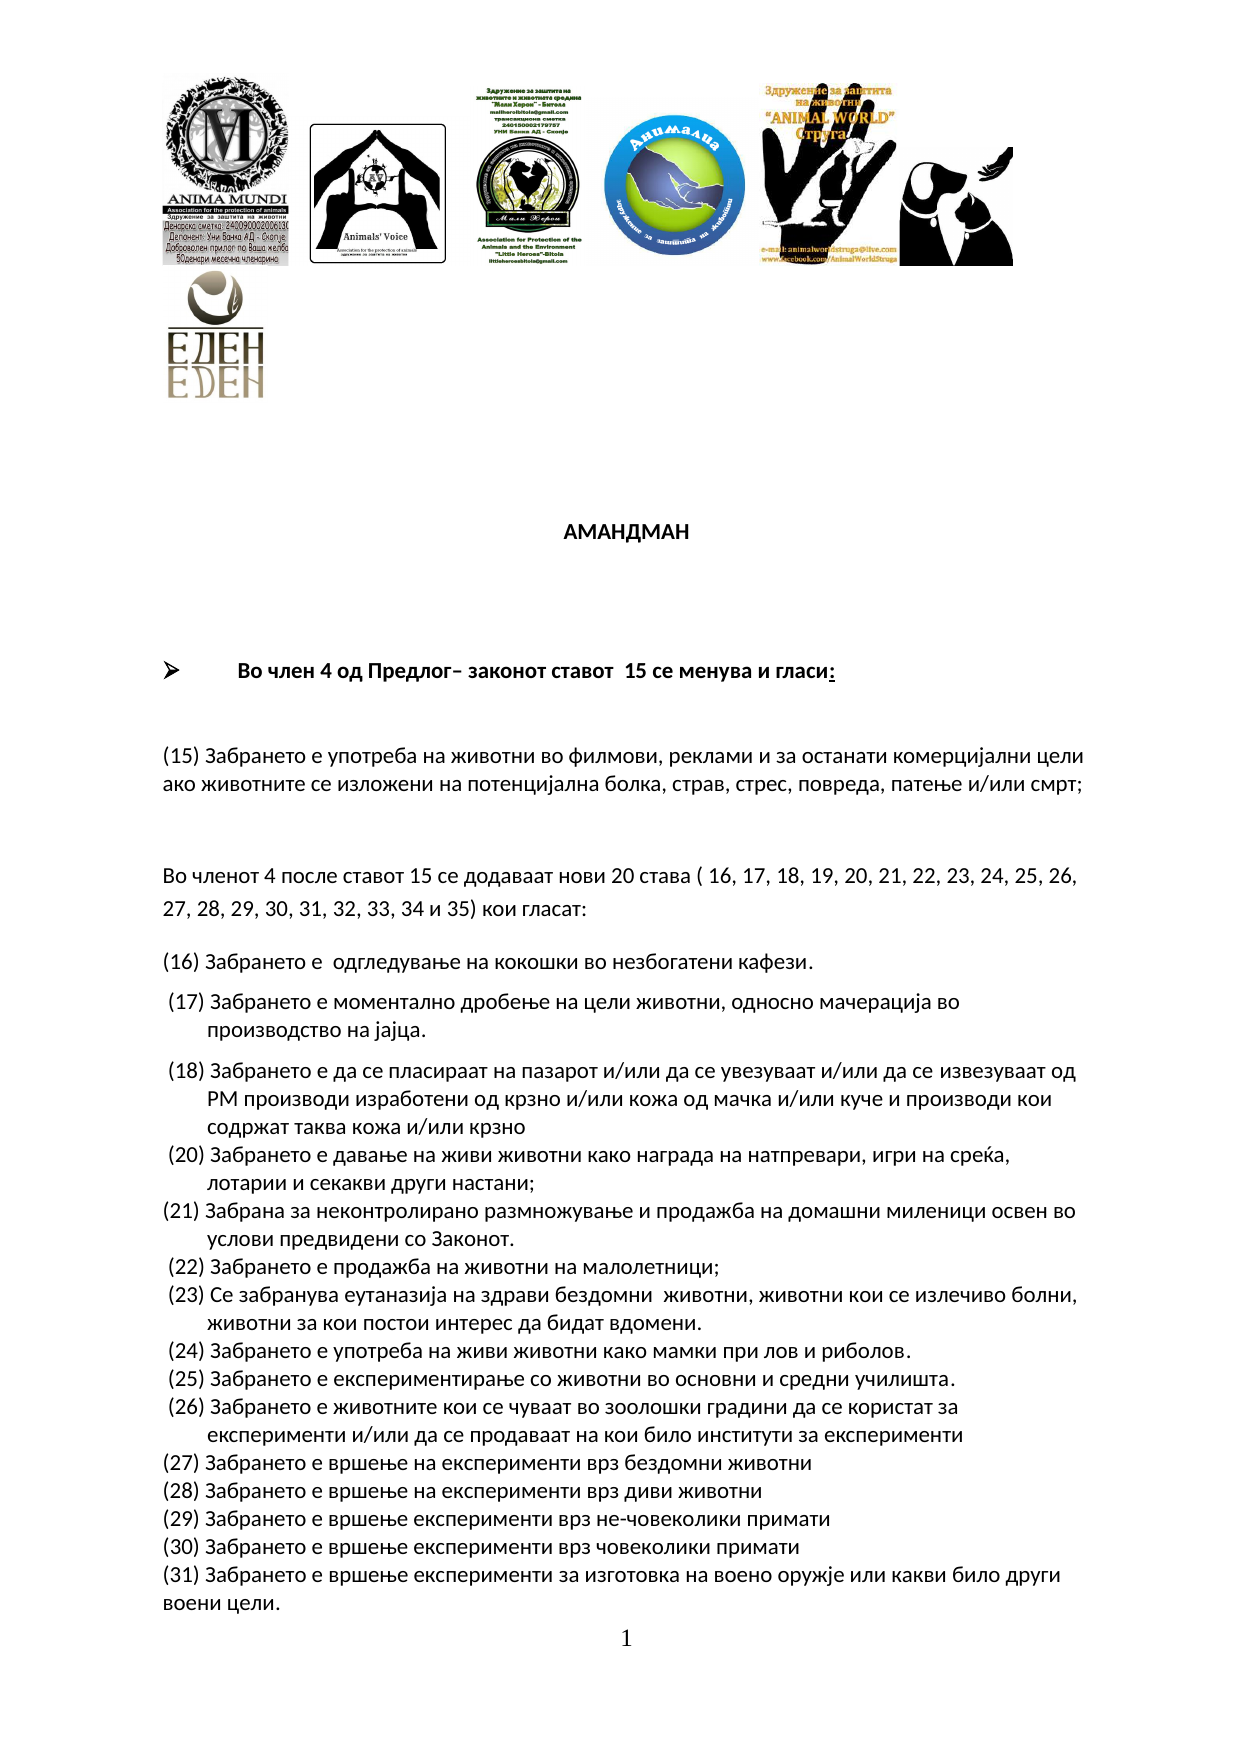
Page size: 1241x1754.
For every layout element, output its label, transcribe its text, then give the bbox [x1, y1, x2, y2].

text (29) Забрането е вршење експерименти врз не-човеколики примати [162, 1504, 1090, 1532]
text (26) Забрането е животните кои се чуваат во зоолошки градини да се користат за експерименти и/или да се продаваат на кои било институти за експерименти [162, 1392, 1090, 1448]
text (15) Забрането е употреба на животни во филмови, реклами и за останати комерцијални цели ако животните се изложени на потенцијална болка, страв, стрес, повреда, патење и/или смрт; [162, 741, 1090, 797]
text (27) Забрането е вршење на експерименти врз бездомни животни [162, 1448, 1090, 1476]
picture [162, 73, 289, 403]
text (17) Забрането е моментално дробење на цели животни, односно мачерација во производство на јајца. [162, 987, 1090, 1043]
text (25) Забрането е експериментирање со животни во основни и средни училишта. [162, 1364, 1090, 1392]
text (16) Забрането е одгледување на кокошки во незбогатени кафези. [162, 947, 1090, 975]
text (20) Забрането е давање на живи животни како награда на натпревари, игри на среќа, лотарии и секакви други настани; [162, 1140, 1090, 1196]
picture [586, 83, 1013, 266]
text АМАНДМАН [162, 517, 1090, 545]
text (18) Забрането е да се пласираат на пазарот и/или да се увезуваат и/или да се извезуваат од РМ производи изработени од крзно и/или кожа од мачка и/или куче и производи кои содржат таква кожа и/или крзно [162, 1056, 1090, 1140]
text (23) Се забранува еутаназија на здрави бездомни животни, животни кои се излечиво болни, животни за кои постои интерес да бидат вдомени. [162, 1280, 1090, 1336]
text (24) Забрането е употреба на живи животни како мамки при лов и риболов. [162, 1336, 1090, 1364]
text (21) Забрана за неконтролирано размножување и продажба на домашни миленици освен во услови предвидени со Законот. [162, 1196, 1090, 1252]
list Во член 4 од Предлог– законот ставот 15 се менува и гласи: [162, 656, 1090, 684]
list Во членот 4 после ставот 15 се додаваат нови 20 става ( 16, 17, 18, 19, 20, 21, 22, 23, 24, 25, 26, 27, 28, 29, 30, 31, 32, 33, 34 и 35) кои гласат: [162, 862, 1090, 922]
text (28) Забрането е вршење на експерименти врз диви животни [162, 1476, 1090, 1504]
text (30) Забрането е вршење експерименти врз човеколики примати [162, 1532, 1090, 1560]
text (31) Забрането е вршење експерименти за изготовка на воено оружје или какви било други воени цели. [162, 1560, 1090, 1616]
text (22) Забрането е продажба на животни на малолетници; [162, 1252, 1090, 1280]
